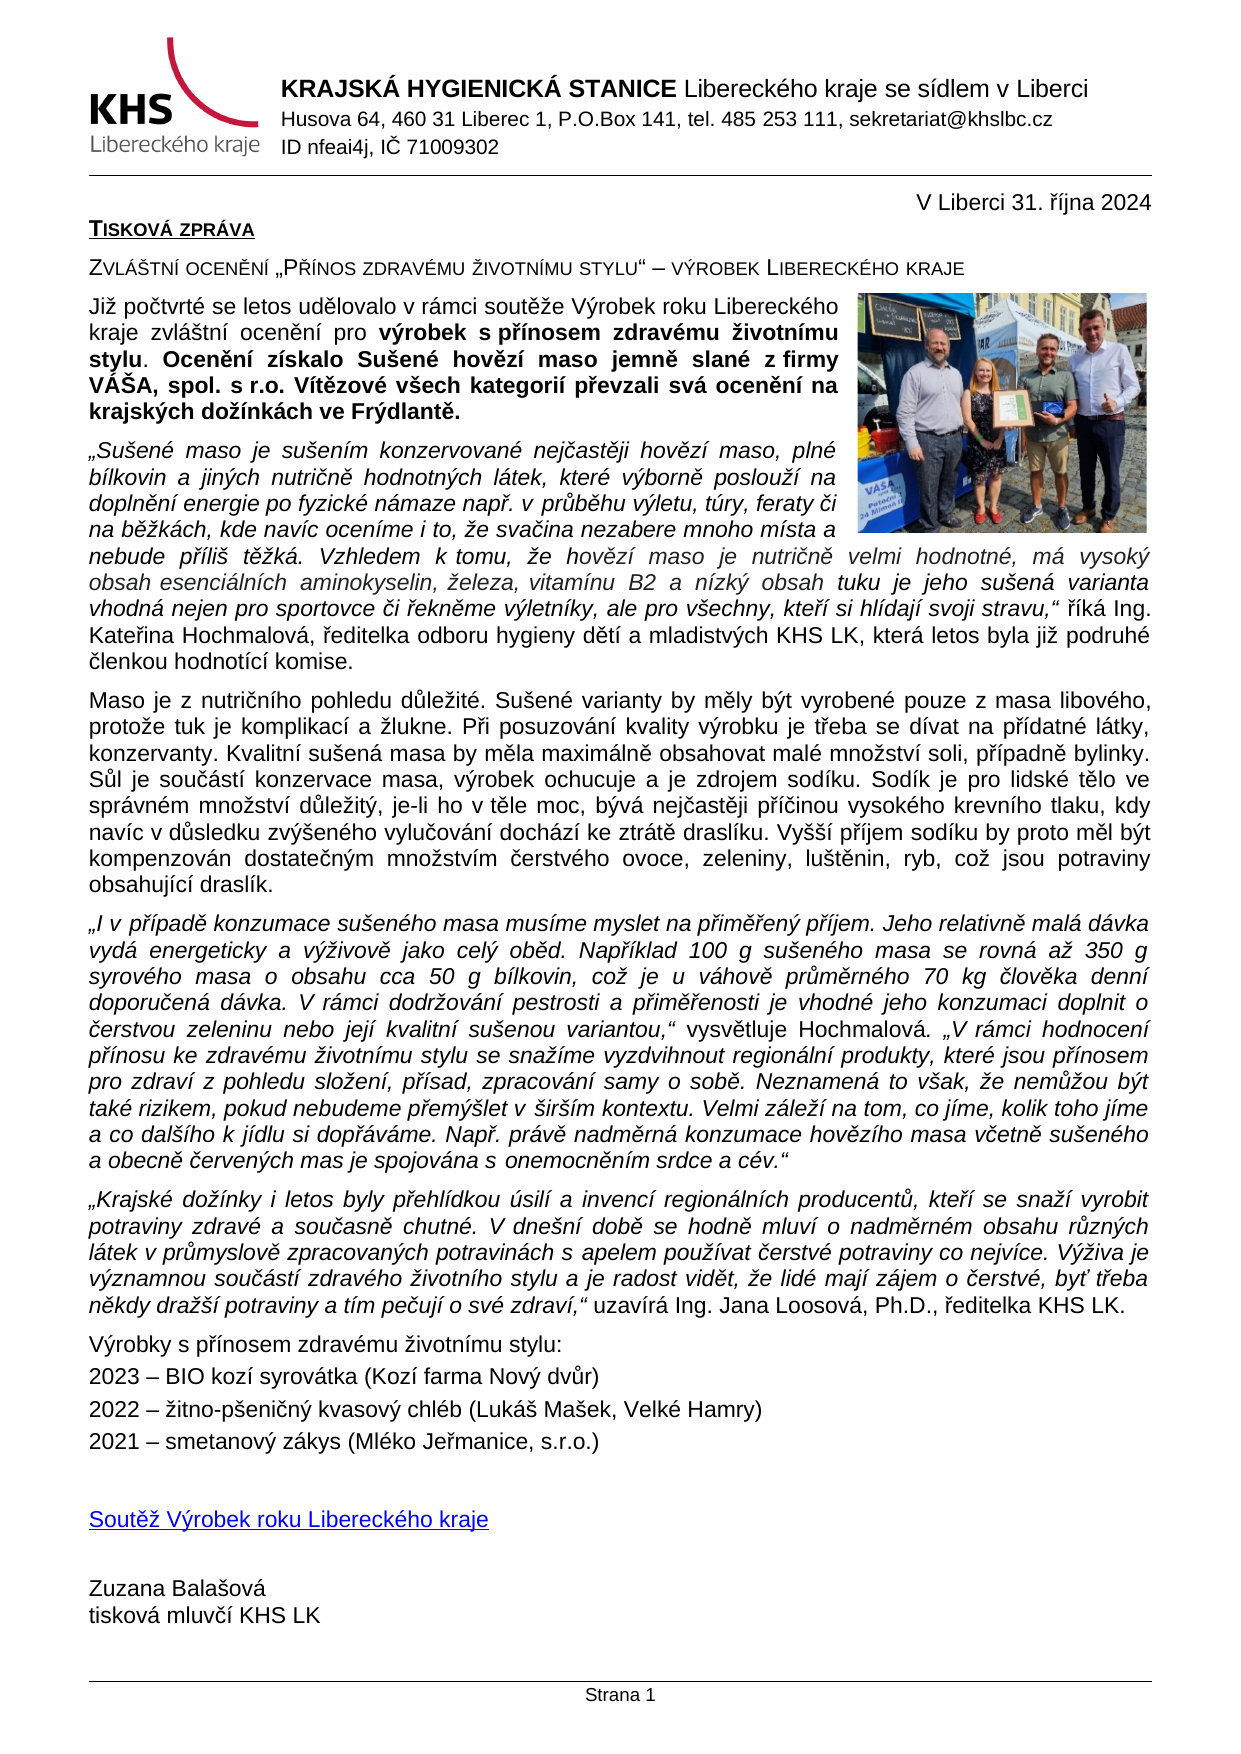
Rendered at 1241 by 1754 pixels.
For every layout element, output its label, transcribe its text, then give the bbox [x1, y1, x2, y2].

text Soutěž Výrobek roku Libereckého kraje [89, 1506, 1152, 1532]
text 2022 – žitno-pšeničný kvasový chléb (Lukáš Mašek, Velké Hamry) [89, 1396, 1152, 1422]
text Zvláštní ocenění „Přínos zdravému životnímu stylu“ – výrobek Libereckého kraje [89, 254, 1152, 280]
text tisková mluvčí KHS LK [89, 1602, 1152, 1628]
text Již počtvrté se letos udělovalo v rámci soutěže Výrobek roku Libereckého kraje zvláštní ocenění pro výrobek s přínosem zdravému životnímu stylu. Ocenění získalo Sušené hovězí maso jemně slané z firmy VÁŠA, spol. s r.o. Vítězové všech kategorií převzali svá ocenění na krajských dožínkách ve Frýdlantě. [89, 293, 856, 425]
text 2023 – BIO kozí syrovátka (Kozí farma Nový dvůr) [89, 1363, 1152, 1389]
text Výrobky s přínosem zdravému životnímu stylu: [89, 1331, 1152, 1357]
text Zuzana Balašová [89, 1575, 1152, 1602]
picture [87, 34, 261, 158]
picture [933, 293, 954, 302]
text V Liberci 31. října 2024 [89, 189, 1152, 215]
picture [856, 293, 1147, 532]
text „I v případě konzumace sušeného masa musíme myslet na přiměřený příjem. Jeho relativně malá dávka vydá energeticky a výživově jako celý oběd. Například 100 g sušeného masa se rovná až 350 g syrového masa o obsahu cca 50 g bílkovin, což je u váhově průměrného 70 kg člověka denní doporučená dávka. V rámci dodržování pestrosti a přiměřenosti je vhodné jeho konzumaci doplnit o čerstvou zeleninu nebo její kvalitní sušenou variantou,“ vysvětluje Hochmalová. „V rámci hodnocení přínosu ke zdravému životnímu stylu se snažíme vyzdvihnout regionální produkty, které jsou přínosem pro zdraví z pohledu složení, přísad, zpracování samy o sobě. Neznamená to však, že nemůžou být také rizikem, pokud nebudeme přemýšlet v širším kontextu. Velmi záleží na tom, co jíme, kolik toho jíme a co dalšího k jídlu si dopřáváme. Např. právě nadměrná konzumace hovězího masa včetně sušeného a obecně červených mas je spojována s onemocněním srdce a cév.“ [89, 910, 1152, 1174]
text „Sušené maso je sušením konzervované nejčastěji hovězí maso, plné bílkovin a jiných nutričně hodnotných látek, které výborně poslouží na doplnění energie po fyzické námaze např. v průběhu výletu, túry, feraty či na běžkách, kde navíc oceníme i to, že svačina nezabere mnoho místa a nebude příliš těžká. Vzhledem k tomu, že hovězí maso je nutričně velmi hodnotné, má vysoký obsah esenciálních aminokyselin, železa, vitamínu B2 a nízký obsah tuku je jeho sušená varianta vhodná nejen pro sportovce či řekněme výletníky, ale pro všechny, kteří si hlídají svoji stravu,“ říká Ing. Kateřina Hochmalová, ředitelka odboru hygieny dětí a mladistvých KHS LK, která letos byla již podruhé členkou hodnotící komise. [89, 437, 1152, 674]
text Maso je z nutričního pohledu důležité. Sušené varianty by měly být vyrobené pouze z masa libového, protože tuk je komplikací a žlukne. Při posuzování kvality výrobku je třeba se dívat na přídatné látky, konzervanty. Kvalitní sušená masa by měla maximálně obsahovat malé množství soli, případně bylinky. Sůl je součástí konzervace masa, výrobek ochucuje a je zdrojem sodíku. Sodík je pro lidské tělo ve správném množství důležitý, je-li ho v těle moc, bývá nejčastěji příčinou vysokého krevního tlaku, kdy navíc v důsledku zvýšeného vylučování dochází ke ztrátě draslíku. Vyšší příjem sodíku by proto měl být kompenzován dostatečným množstvím čerstvého ovoce, zeleniny, luštěnin, ryb, což jsou potraviny obsahující draslík. [89, 687, 1152, 898]
text „Krajské dožínky i letos byly přehlídkou úsilí a invencí regionálních producentů, kteří se snaží vyrobit potraviny zdravé a současně chutné. V dnešní době se hodně mluví o nadměrném obsahu různých látek v průmyslově zpracovaných potravinách s apelem používat čerstvé potraviny co nejvíce. Výživa je významnou součástí zdravého životního stylu a je radost vidět, že lidé mají zájem o čerstvé, byť třeba někdy dražší potraviny a tím pečují o své zdraví,“ uzavírá Ing. Jana Loosová, Ph.D., ředitelka KHS LK. [89, 1186, 1152, 1318]
text Tisková zpráva [89, 215, 1152, 242]
text 2021 – smetanový zákys (Mléko Jeřmanice, s.r.o.) [89, 1428, 1152, 1455]
